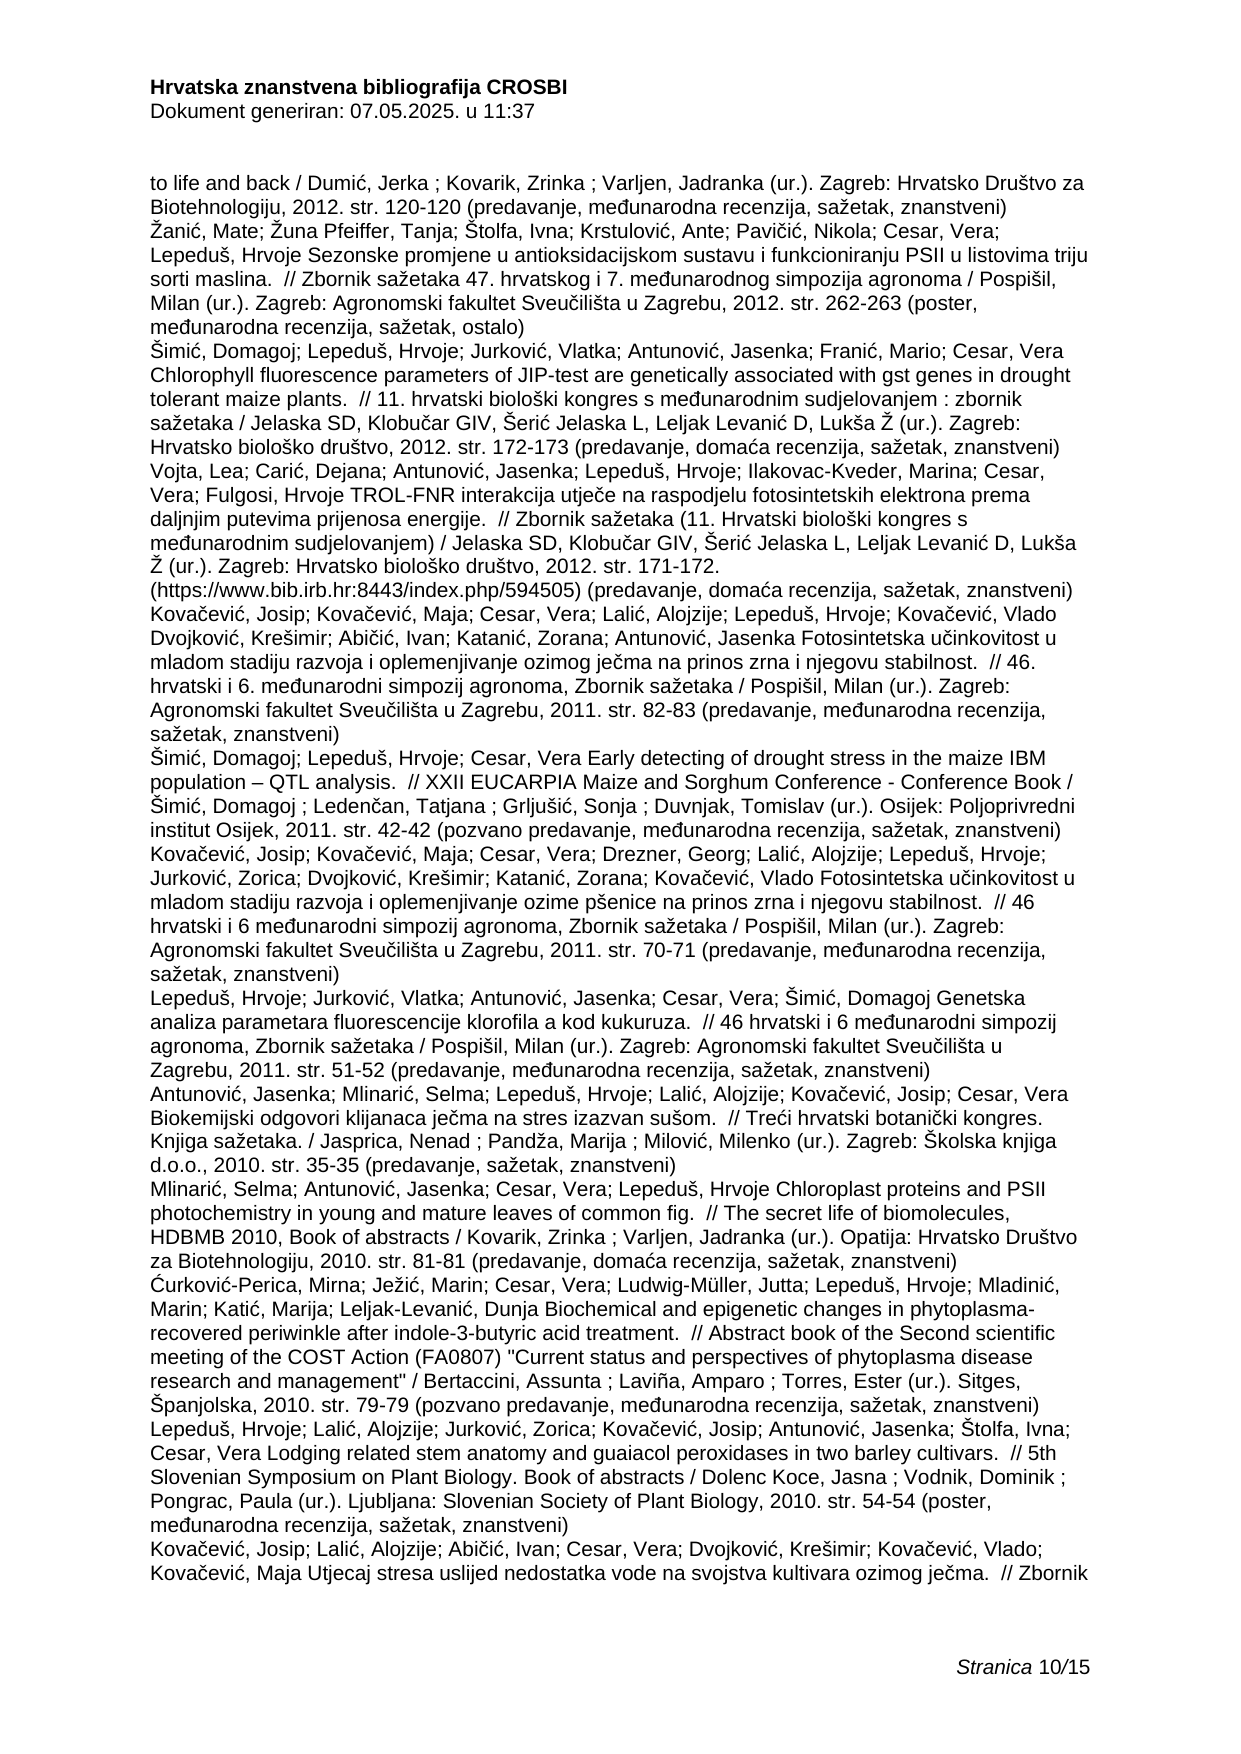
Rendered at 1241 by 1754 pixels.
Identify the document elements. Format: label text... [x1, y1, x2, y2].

text Kovačević, Josip; Kovačević, Maja; Cesar, Vera; Drezner, Georg; Lalić, Alojzije; Lepeduš, Hrvoje; Jurković, Zorica; Dvojković, Krešimir; Katanić, Zorana; Kovačević, Vlado [150, 842, 1090, 986]
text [150, 1537, 1090, 1584]
text Mlinarić, Selma; Antunović, Jasenka; Cesar, Vera; Lepeduš, Hrvoje [150, 1177, 1090, 1273]
text Vojta, Lea; Carić, Dejana; Antunović, Jasenka; Lepeduš, Hrvoje; Ilakovac-Kveder, Marina; Cesar, Vera; Fulgosi, Hrvoje [150, 458, 1090, 602]
text Ćurković-Perica, Mirna; Ježić, Marin; Cesar, Vera; Ludwig-Müller, Jutta; Lepeduš, Hrvoje; Mladinić, Marin; Katić, Marija; Leljak-Levanić, Dunja [150, 1273, 1090, 1417]
text Žanić, Mate; Žuna Pfeiffer, Tanja; Štolfa, Ivna; Krstulović, Ante; Pavičić, Nikola; Cesar, Vera; Lepeduš, Hrvoje [150, 219, 1090, 339]
text Lepeduš, Hrvoje; Jurković, Vlatka; Antunović, Jasenka; Cesar, Vera; Šimić, Domagoj [150, 986, 1090, 1081]
text Lepeduš, Hrvoje; Lalić, Alojzije; Jurković, Zorica; Kovačević, Josip; Antunović, Jasenka; Štolfa, Ivna; Cesar, Vera [150, 1417, 1090, 1537]
text Šimić, Domagoj; Lepeduš, Hrvoje; Jurković, Vlatka; Antunović, Jasenka; Franić, Mario; Cesar, Vera [150, 339, 1090, 458]
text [150, 171, 1090, 219]
text Antunović, Jasenka; Mlinarić, Selma; Lepeduš, Hrvoje; Lalić, Alojzije; Kovačević, Josip; Cesar, Vera [150, 1081, 1090, 1177]
text Šimić, Domagoj; Lepeduš, Hrvoje; Cesar, Vera [150, 746, 1090, 842]
text Kovačević, Josip; Kovačević, Maja; Cesar, Vera; Lalić, Alojzije; Lepeduš, Hrvoje; Kovačević, Vlado Dvojković, Krešimir; Abičić, Ivan; Katanić, Zorana; Antunović, Jasenka [150, 602, 1090, 746]
